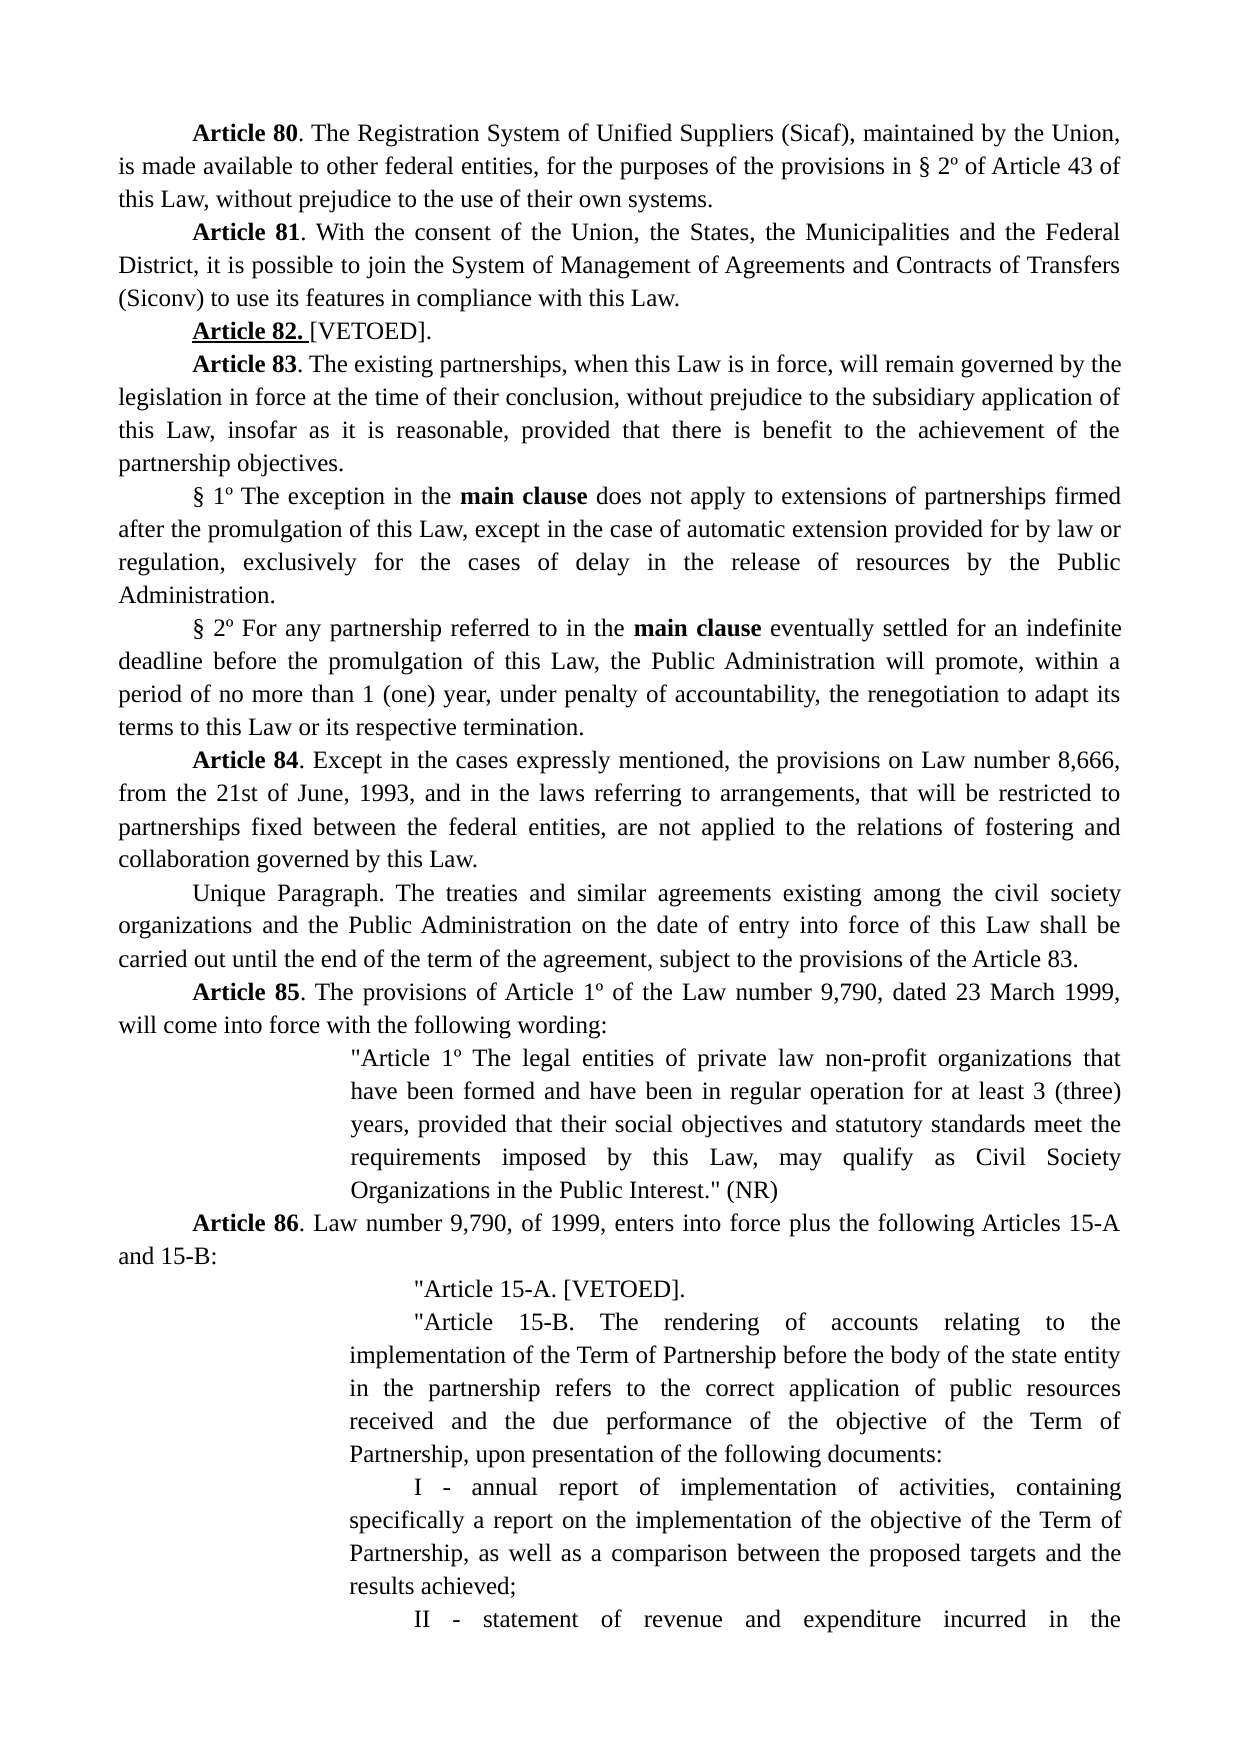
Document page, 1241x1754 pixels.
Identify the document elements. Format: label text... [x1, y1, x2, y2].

text Article 86. Law number 9,790, of 1999, enters into force plus the following Articles 15-A and 15-B: [118, 1208, 1122, 1269]
text § 2º For any partnership referred to in the main clause eventually settled for an indefinite deadline before the promulgation of this Law, the Public Administration will promote, within a period of no more than 1 (one) year, under penalty of accountability, the renegotiation to adapt its terms to this Law or its respective termination. [118, 613, 1122, 741]
text I - annual report of implementation of activities, containing specifically a report on the implementation of the objective of the Term of Partnership, as well as a comparison between the proposed targets and the results achieved; [349, 1472, 1122, 1600]
text § 1º The exception in the main clause does not apply to extensions of partnerships firmed after the promulgation of this Law, except in the case of automatic extension provided for by law or regulation, exclusively for the cases of delay in the release of resources by the Public Administration. [118, 481, 1122, 609]
text Article 85. The provisions of Article 1º of the Law number 9,790, dated 23 March 1999, will come into force with the following wording: [118, 977, 1122, 1038]
text "Article 1º The legal entities of private law non-profit organizations that have been formed and have been in regular operation for at least 3 (three) years, provided that their social objectives and statutory standards meet the requirements imposed by this Law, may qualify as Civil Society Organizations in the Public Interest." (NR) [350, 1043, 1122, 1203]
text Article 82. [VETOED]. [118, 316, 1122, 345]
text Article 83. The existing partnerships, when this Law is in force, will remain governed by the legislation in force at the time of their conclusion, without prejudice to the subsidiary application of this Law, insofar as it is reasonable, provided that there is benefit to the achievement of the partnership objectives. [118, 349, 1122, 477]
text Unique Paragraph. The treaties and similar agreements existing among the civil society organizations and the Public Administration on the date of entry into force of this Law shall be carried out until the end of the term of the agreement, subject to the provisions of the Article 83. [118, 878, 1122, 972]
text Article 81. With the consent of the Union, the States, the Municipalities and the Federal District, it is possible to join the System of Management of Agreements and Contracts of Transfers (Siconv) to use its features in compliance with this Law. [118, 217, 1122, 312]
text Article 80. The Registration System of Unified Suppliers (Sicaf), maintained by the Union, is made available to other federal entities, for the purposes of the provisions in § 2º of Article 43 of this Law, without prejudice to the use of their own systems. [118, 118, 1122, 213]
text Article 84. Except in the cases expressly mentioned, the provisions on Law number 8,666, from the 21st of June, 1993, and in the laws referring to arrangements, that will be restricted to partnerships fixed between the federal entities, are not applied to the relations of fostering and collaboration governed by this Law. [118, 746, 1122, 873]
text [349, 1604, 1122, 1633]
text "Article 15-B. The rendering of accounts relating to the implementation of the Term of Partnership before the body of the state entity in the partnership refers to the correct application of public resources received and the due performance of the objective of the Term of Partnership, upon presentation of the following documents: [349, 1307, 1122, 1468]
text "Article 15-A. [VETOED]. [349, 1274, 1122, 1303]
